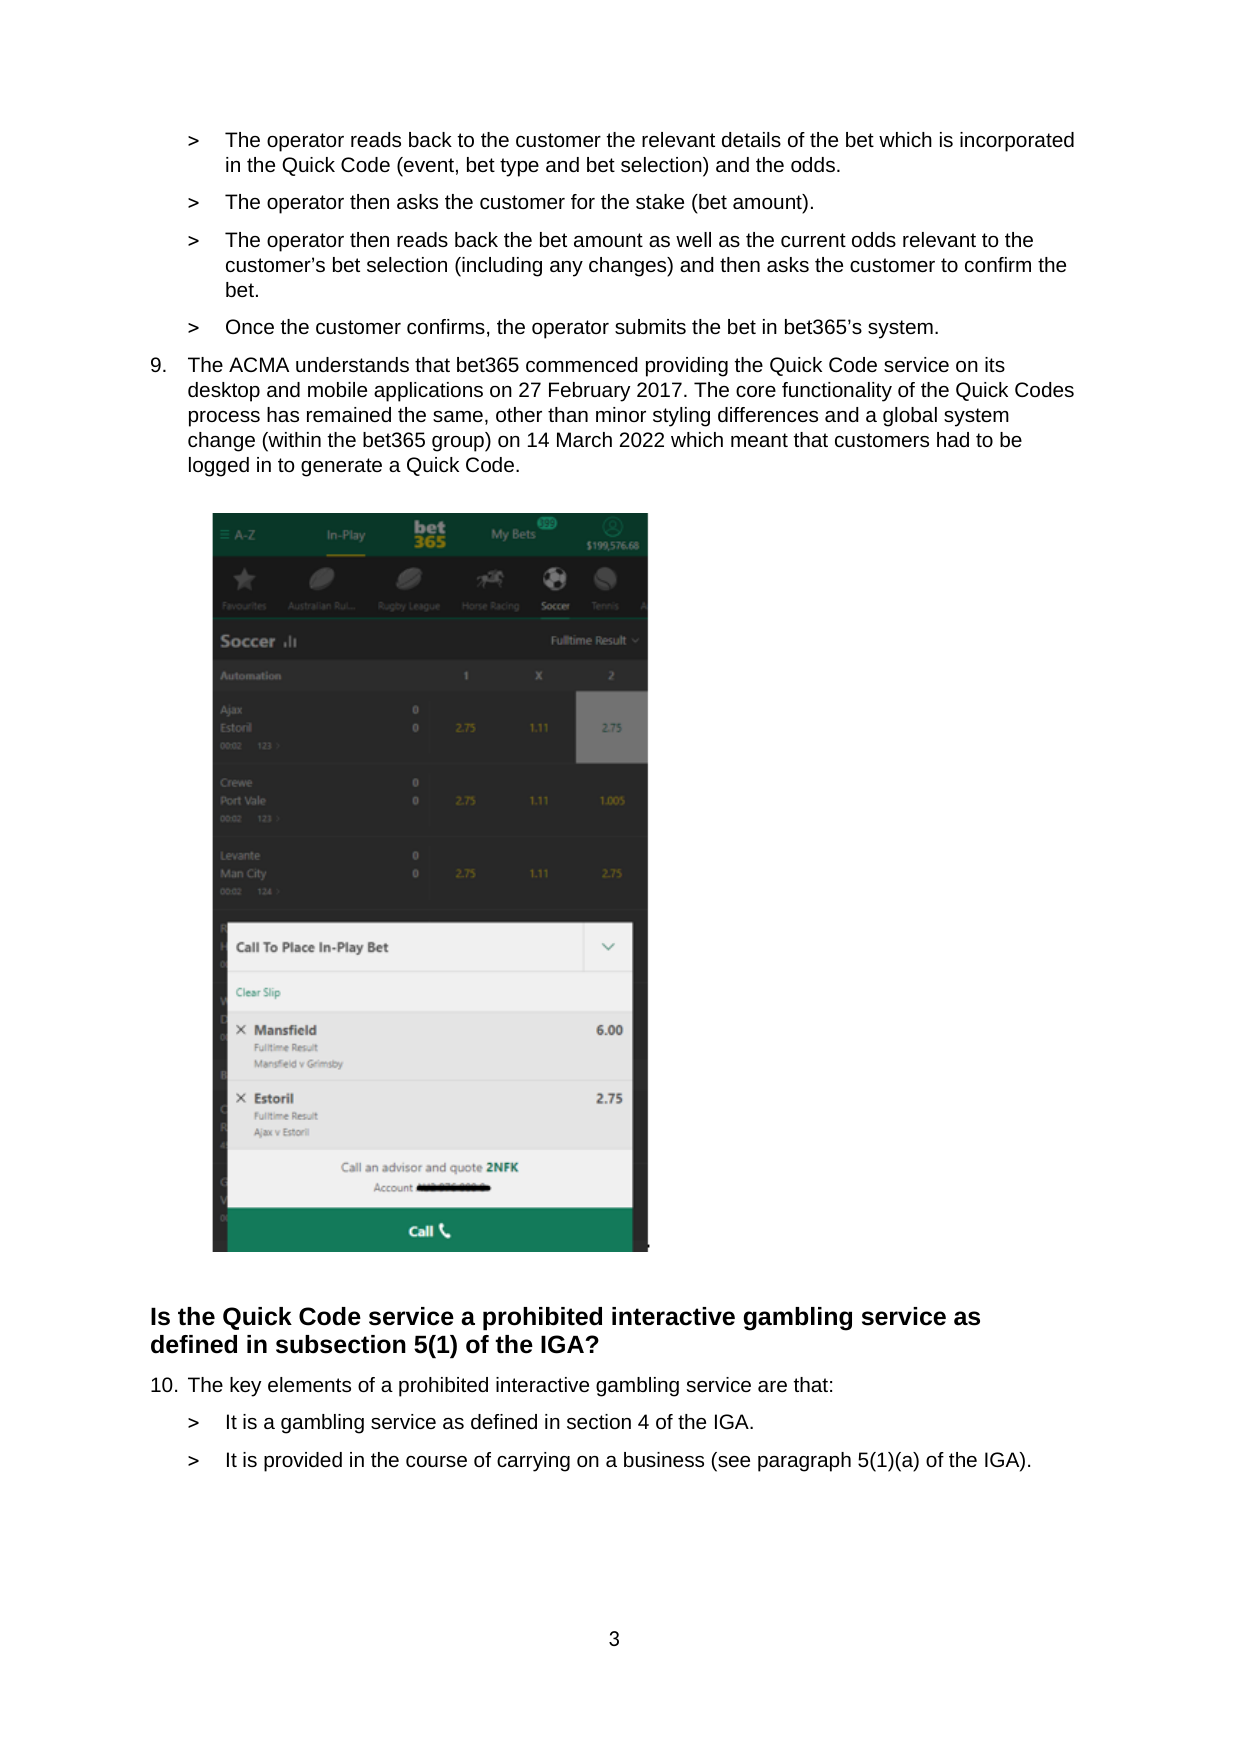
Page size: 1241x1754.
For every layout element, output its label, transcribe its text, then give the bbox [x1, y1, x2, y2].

list The ACMA understands that bet365 commenced providing the Quick Code service on its desktop and mobile applications on 27 February 2017. The core functionality of the Quick Codes process has remained the same, other than minor styling differences and a global system change (within the bet365 group) on 14 March 2022 which meant that customers had to be logged in to generate a Quick Code. [150, 351, 1078, 476]
list The key elements of a prohibited interactive gambling service are that: [150, 1371, 1078, 1396]
picture [212, 513, 651, 1252]
list The operator then asks the customer for the stake (bet amount). [187, 189, 1078, 214]
list It is provided in the course of carrying on a business (see paragraph 5(1)(a) of the IGA). [187, 1446, 1078, 1471]
list Once the customer confirms, the operator submits the bet in bet365’s system. [187, 314, 1078, 339]
text Is the Quick Code service a prohibited interactive gambling service as defined in subsection 5(1) of the IGA? [150, 1301, 1078, 1359]
list The operator then reads back the bet amount as well as the current odds relevant to the customer’s bet selection (including any changes) and then asks the customer to confirm the bet. [187, 226, 1078, 301]
list The operator reads back to the customer the relevant details of the bet which is incorporated in the Quick Code (event, bet type and bet selection) and the odds. [187, 126, 1078, 176]
list It is a gambling service as defined in section 4 of the IGA. [187, 1409, 1078, 1434]
